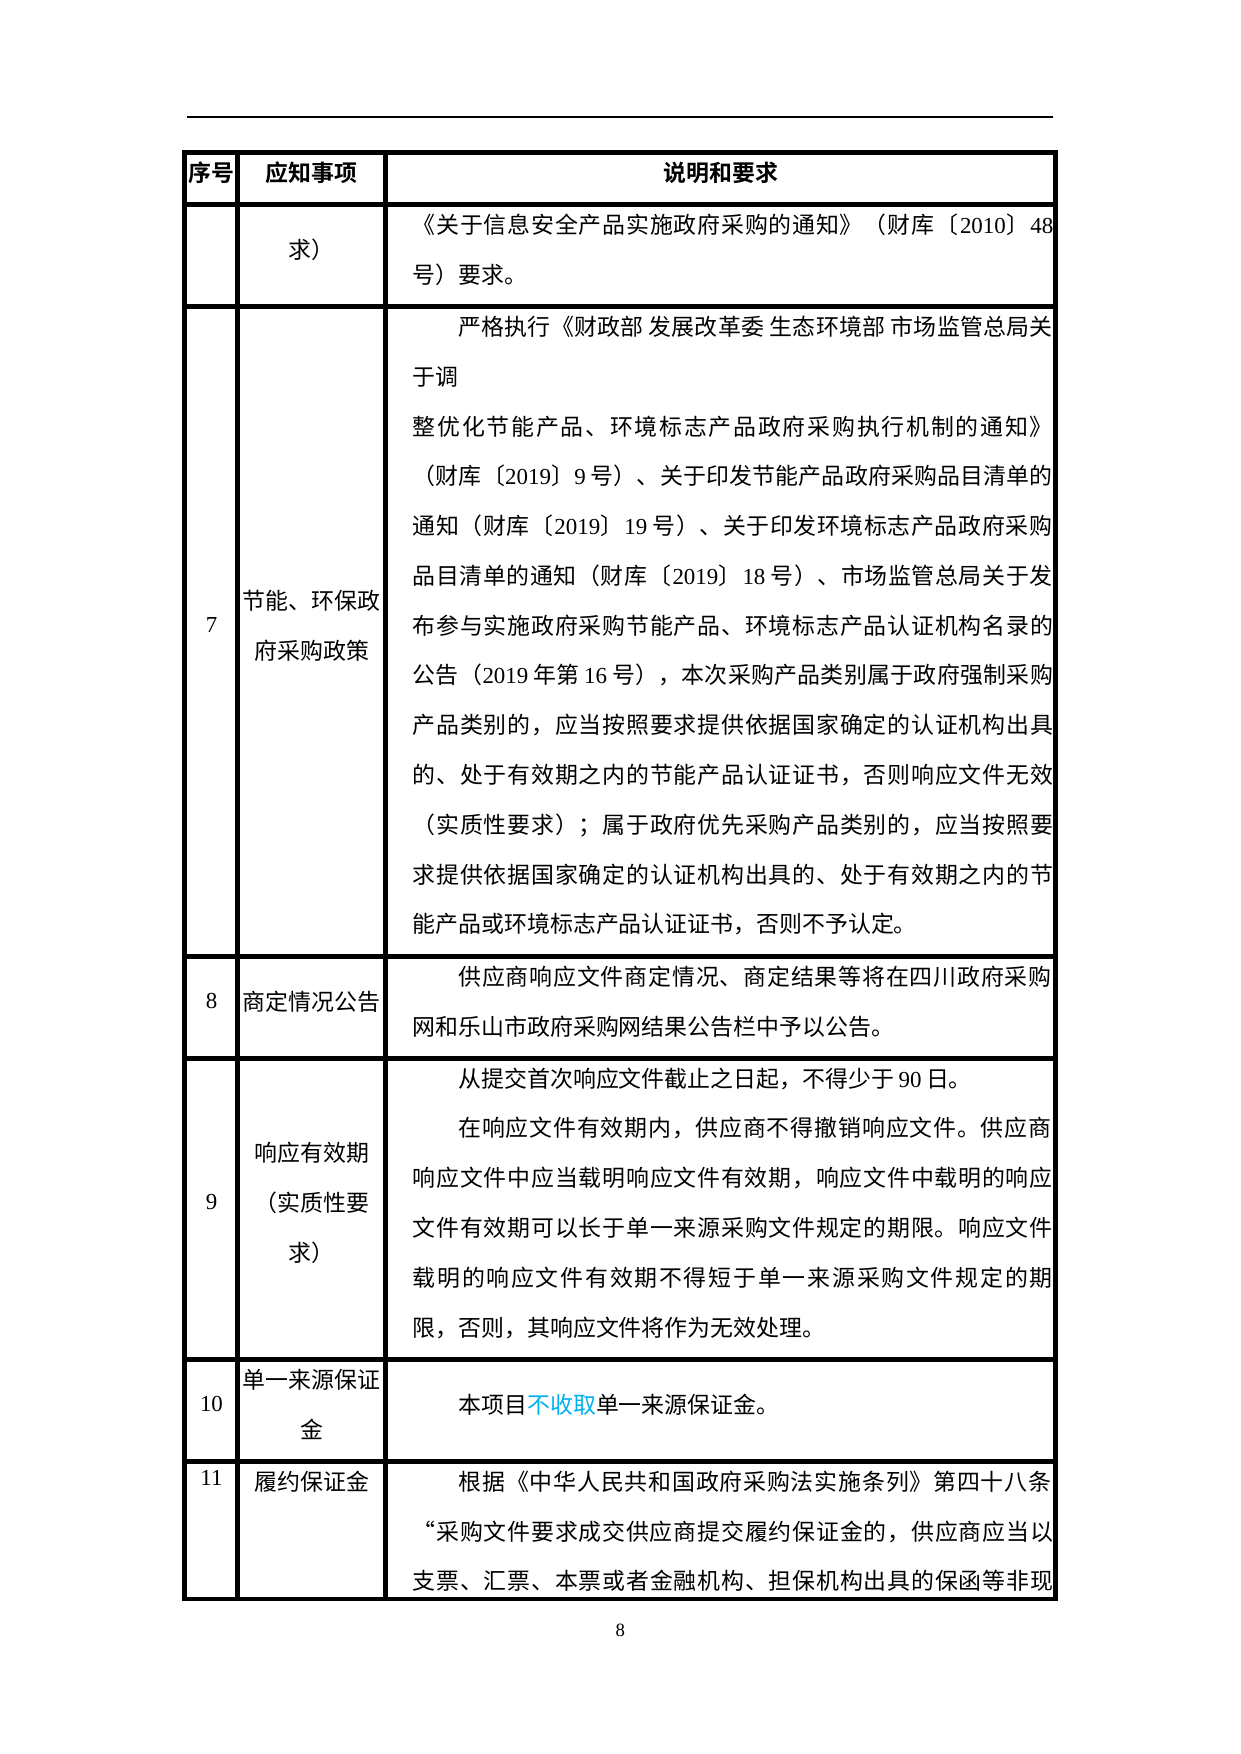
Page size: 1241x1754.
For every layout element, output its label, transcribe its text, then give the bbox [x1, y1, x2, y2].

table_cell 供应商响应文件商定情况、商定结果等将在四川政府采购网和乐山市政府采购网结果公告栏中予以公告。 [388, 959, 1053, 1056]
table_cell 商定情况公告 [240, 959, 383, 1056]
table_cell 严格执行《财政部 发展改革委 生态环境部 市场监管总局关于调 整优化节能产品、环境标志产品政府采购执行机制的通知》（财库〔2019〕9号）、关于印发节能产品政府采购品目清单的通知（财库〔2019〕19号）、关于印发环境标志产品政府采购品目清单的通知（财库〔2019〕18号）、市场监管总局关于发布参与实施政府采购节能产品、环境标志产品认证机构名录的公告（2019年第16号），本次采购产品类别属于政府强制采购产品类别的，应当按照要求提供依据国家确定的认证机构出具的、处于有效期之内的节能产品认证证书，否则响应文件无效（实质性要求）；属于政府优先采购产品类别的，应当按照要求提供依据国家确定的认证机构出具的、处于有效期之内的节能产品或环境标志产品认证证书，否则不予认定。 [388, 309, 1053, 954]
table_cell 6 [187, 207, 235, 304]
table_cell 11 [187, 1464, 235, 1596]
table_cell 10 [187, 1362, 235, 1459]
table_cell 节能、环保政府采购政策 [240, 309, 383, 954]
table_header 说明和要求 [388, 155, 1053, 202]
table_cell 7 [187, 309, 235, 954]
table_cell 履约保证金 [240, 1464, 383, 1596]
table_cell 信息安全要求（实质性要求） [240, 207, 383, 304]
table_cell 从提交首次响应文件截止之日起，不得少于90日。 在响应文件有效期内，供应商不得撤销响应文件。供应商响应文件中应当载明响应文件有效期，响应文件中载明的响应文件有效期可以长于单一来源采购文件规定的期限。响应文件载明的响应文件有效期不得短于单一来源采购文件规定的期限，否则，其响应文件将作为无效处理。 [388, 1061, 1053, 1357]
table_cell 响应有效期 （实质性要求） [240, 1061, 383, 1357]
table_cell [388, 1464, 1053, 1596]
table_cell 单一来源保证金 [240, 1362, 383, 1459]
table_cell 9 [187, 1061, 235, 1357]
table_header 序号 [187, 155, 235, 202]
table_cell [388, 207, 1053, 304]
table_cell 本项目不收取单一来源保证金。 [388, 1362, 1053, 1459]
table_cell 8 [187, 959, 235, 1056]
table_header 应知事项 [240, 155, 383, 202]
